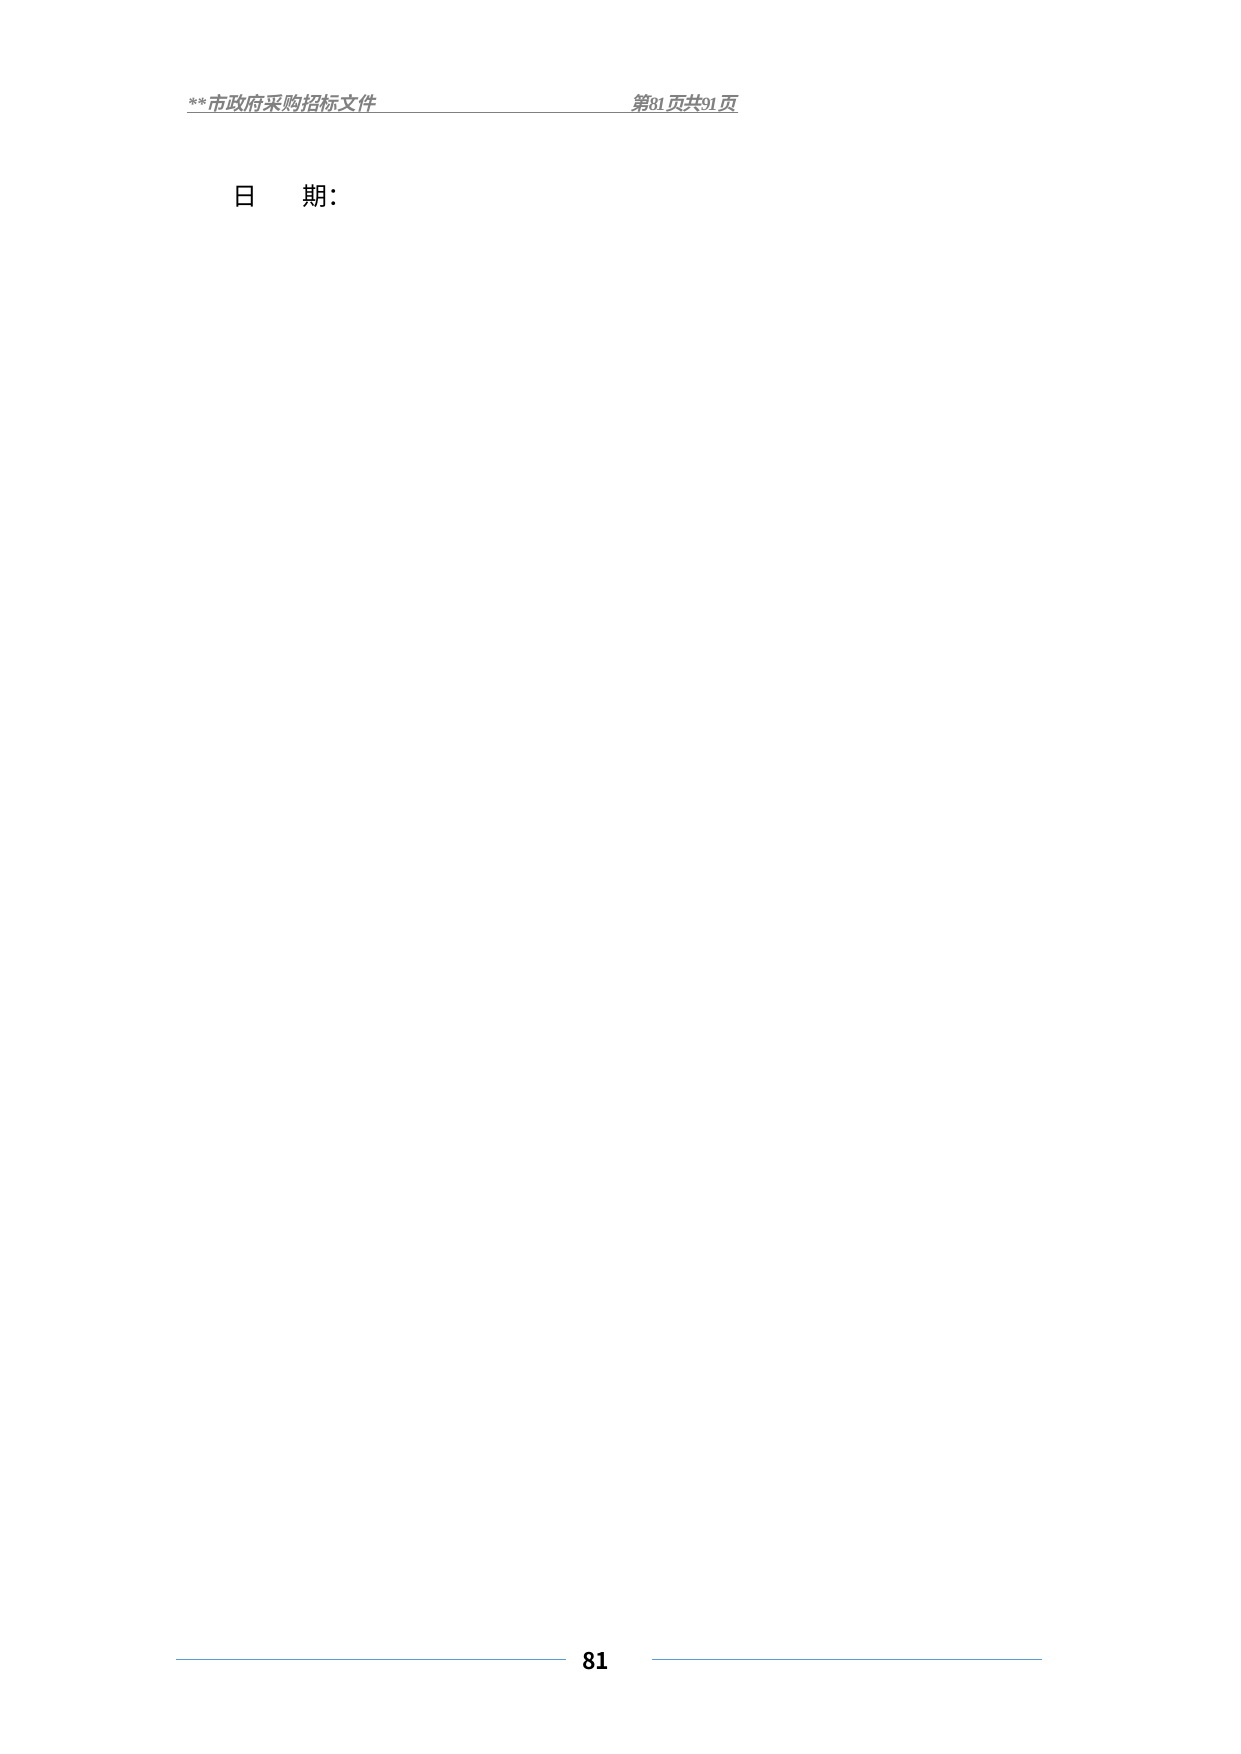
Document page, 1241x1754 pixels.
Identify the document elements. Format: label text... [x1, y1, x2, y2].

text 日 期： [187, 162, 1053, 227]
